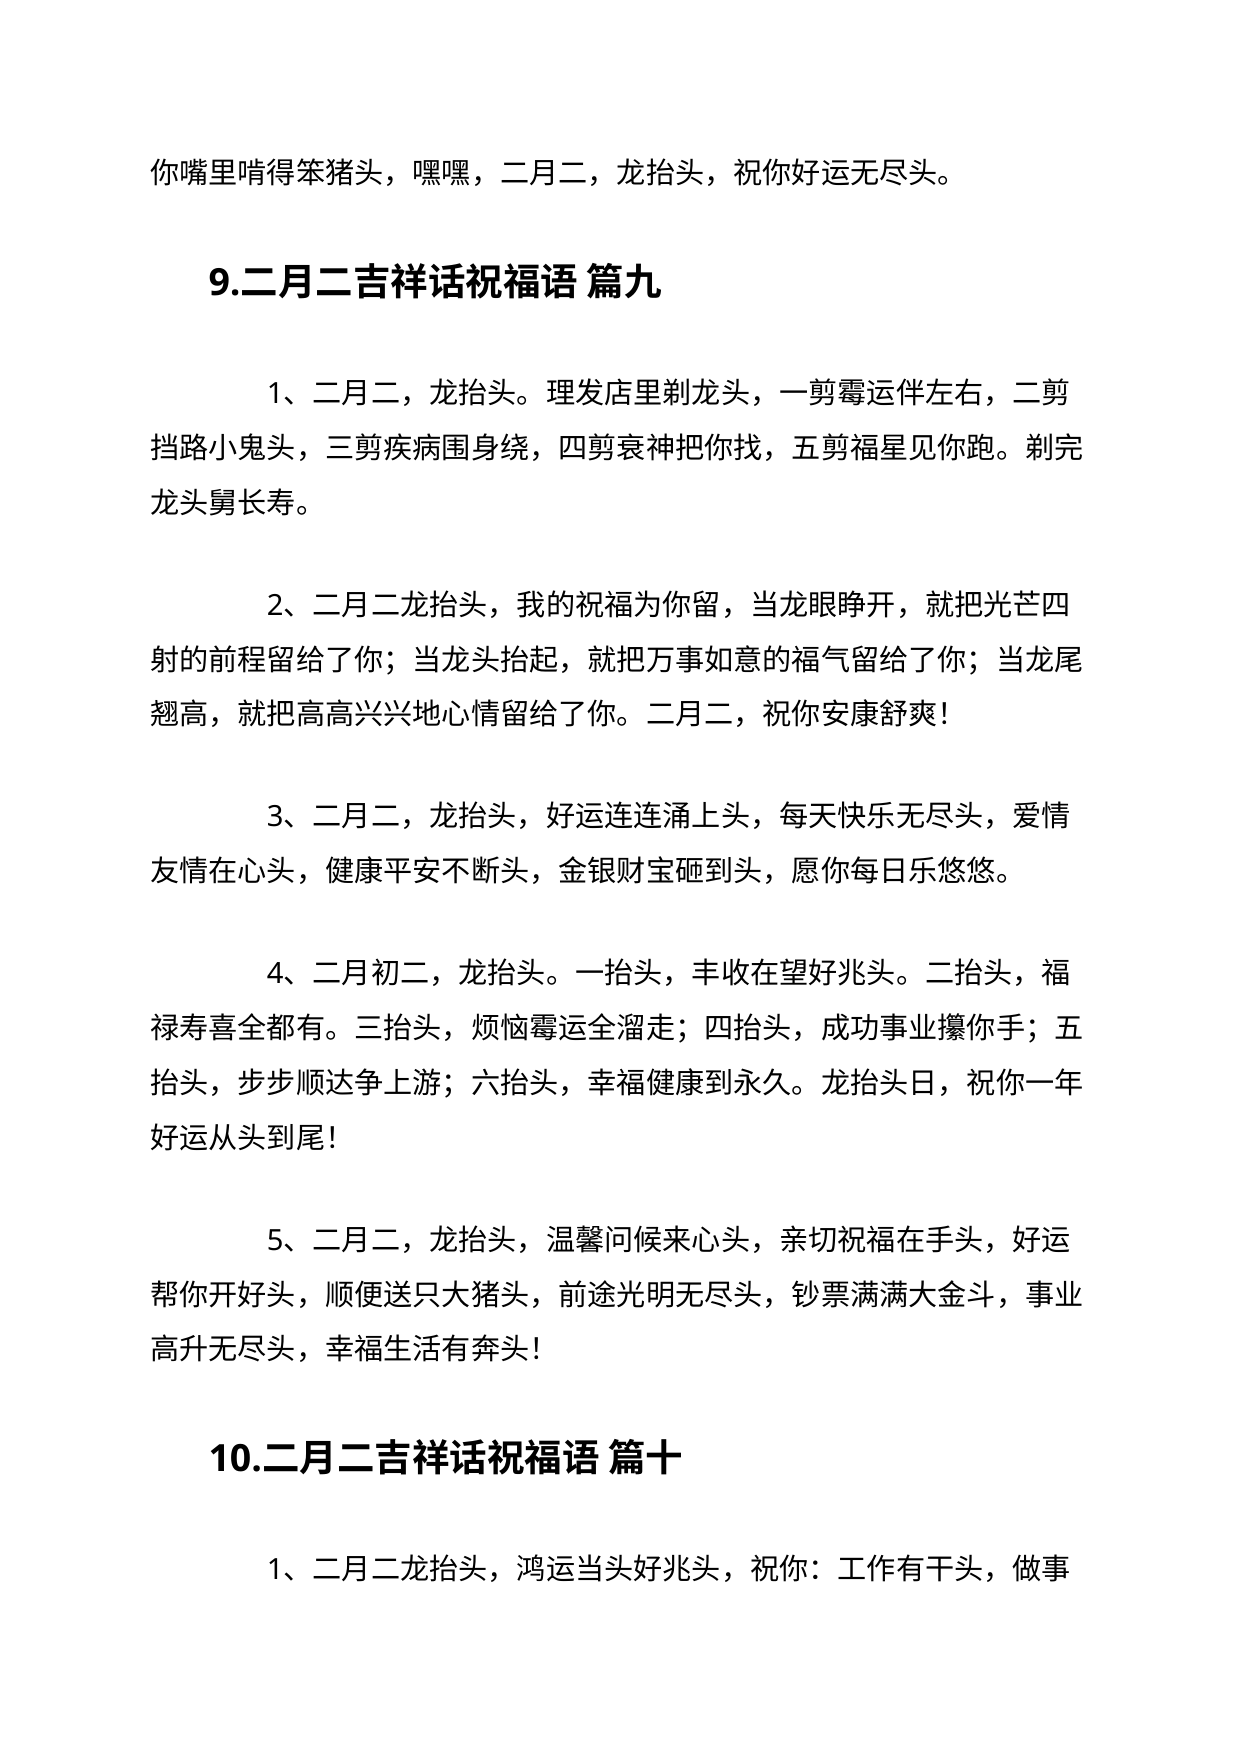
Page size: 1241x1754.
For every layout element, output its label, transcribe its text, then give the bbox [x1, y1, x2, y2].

text 2、二月二龙抬头，我的祝福为你留，当龙眼睁开，就把光芒四射的前程留给了你；当龙头抬起，就把万事如意的福气留给了你；当龙尾翘高，就把高高兴兴地心情留给了你。二月二，祝你安康舒爽！ [150, 581, 1090, 733]
text 10.二月二吉祥话祝福语 篇十 [150, 1428, 1090, 1482]
text 4、二月初二，龙抬头。一抬头，丰收在望好兆头。二抬头，福禄寿喜全都有。三抬头，烦恼霉运全溜走；四抬头，成功事业攥你手；五抬头，步步顺达争上游；六抬头，幸福健康到永久。龙抬头日，祝你一年好运从头到尾！ [150, 949, 1090, 1157]
text 3、二月二，龙抬头，好运连连涌上头，每天快乐无尽头，爱情友情在心头，健康平安不断头，金银财宝砸到头，愿你每日乐悠悠。 [150, 793, 1090, 890]
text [150, 150, 1090, 192]
text 9.二月二吉祥话祝福语 篇九 [150, 252, 1090, 306]
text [150, 1545, 1090, 1588]
text 5、二月二，龙抬头，温馨问候来心头，亲切祝福在手头，好运帮你开好头，顺便送只大猪头，前途光明无尽头，钞票满满大金斗，事业高升无尽头，幸福生活有奔头！ [150, 1216, 1090, 1368]
text 1、二月二，龙抬头。理发店里剃龙头，一剪霉运伴左右，二剪挡路小鬼头，三剪疾病围身绕，四剪衰神把你找，五剪福星见你跑。剃完龙头舅长寿。 [150, 369, 1090, 522]
